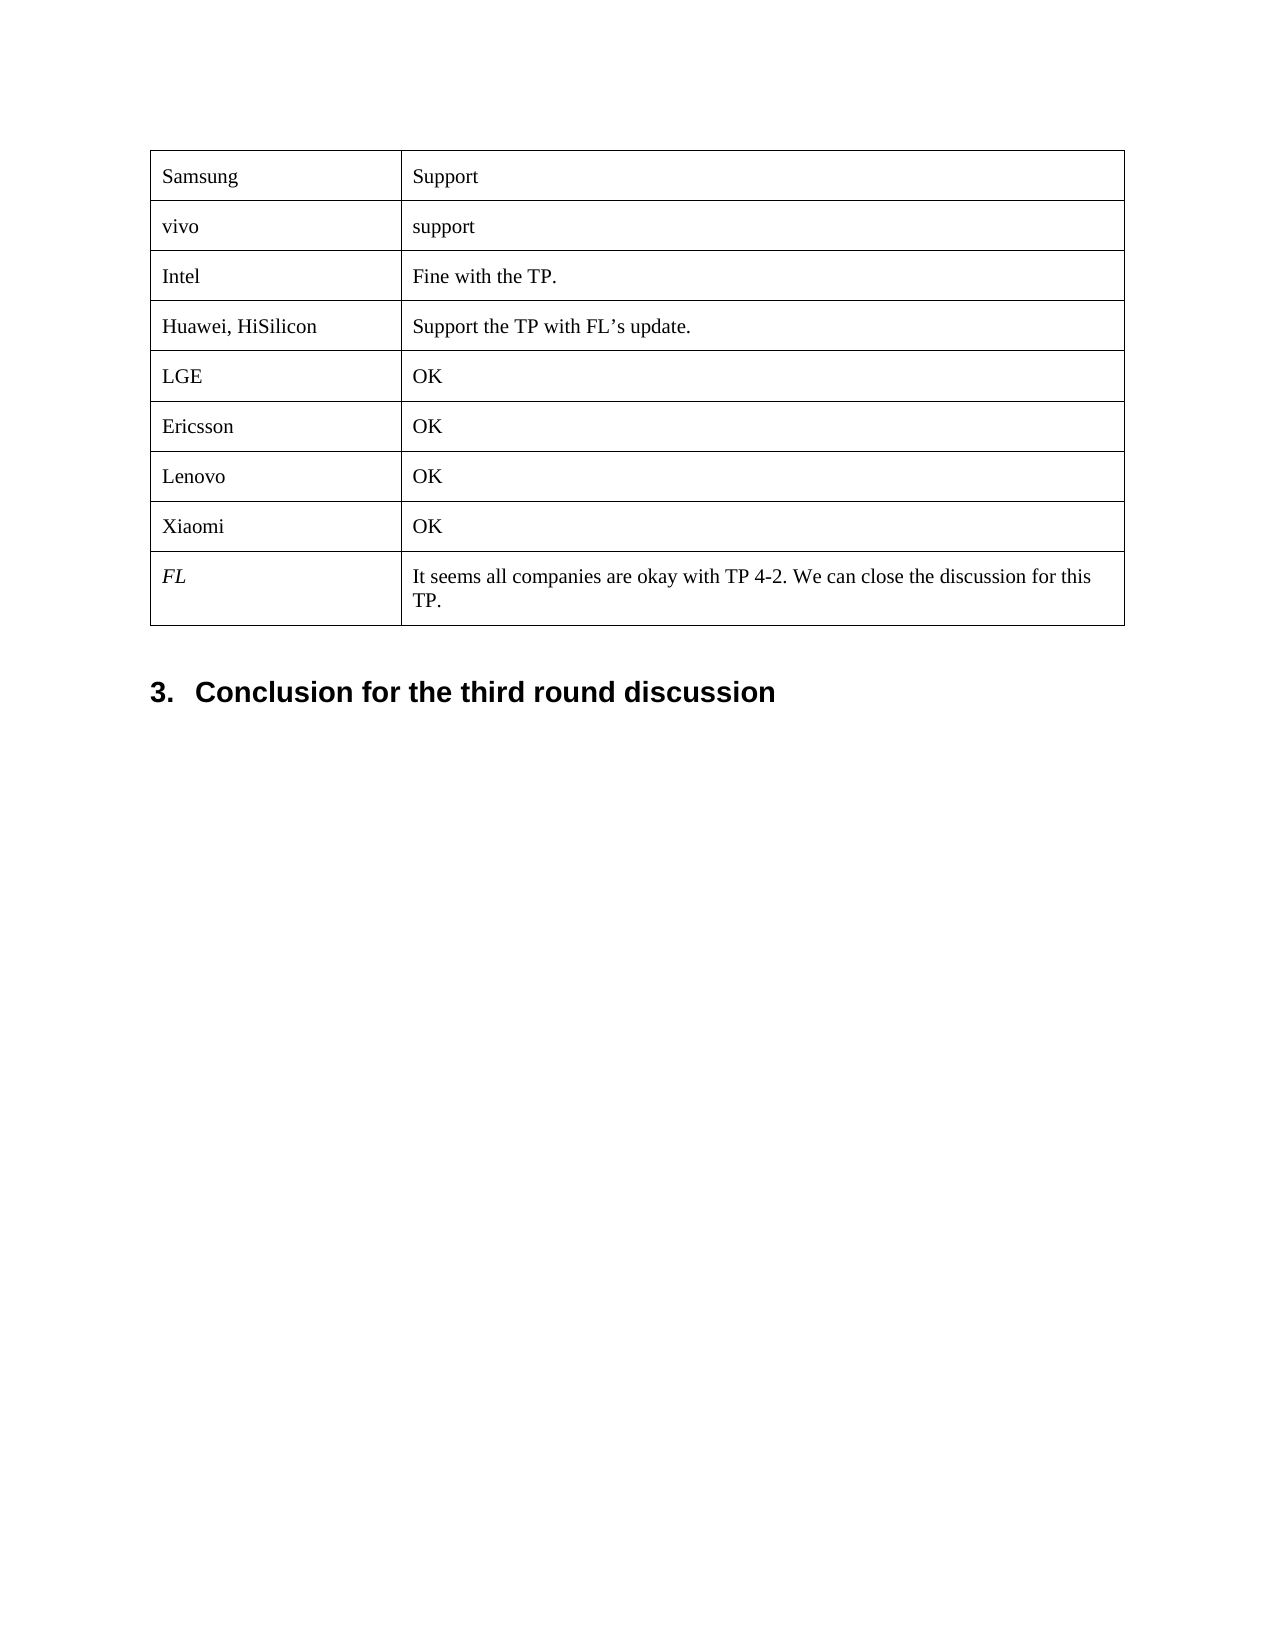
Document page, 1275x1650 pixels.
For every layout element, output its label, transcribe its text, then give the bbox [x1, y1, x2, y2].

table_cell Samsung [151, 151, 401, 200]
table_cell Fine with the TP. [402, 251, 1124, 300]
table_cell Intel [151, 251, 401, 300]
table_cell LGE [151, 351, 401, 401]
table_cell Ericsson [151, 402, 401, 451]
table_cell Lenovo [151, 452, 401, 501]
table_cell Support [402, 151, 1124, 200]
table_cell Xiaomi [151, 502, 401, 551]
table_cell OK [402, 502, 1124, 551]
table_cell Support the TP with FL’s update. [402, 301, 1124, 350]
table_cell It seems all companies are okay with TP 4-2. We can close the discussion for this TP. [402, 552, 1124, 625]
table_cell OK [402, 402, 1124, 451]
table_cell vivo [151, 201, 401, 250]
table_cell OK [402, 452, 1124, 501]
table_cell FL [151, 552, 401, 625]
table_cell Huawei, HiSilicon [151, 301, 401, 350]
subtitle Conclusion for the third round discussion [150, 675, 1125, 709]
table_cell support [402, 201, 1124, 250]
table_cell OK [402, 351, 1124, 401]
